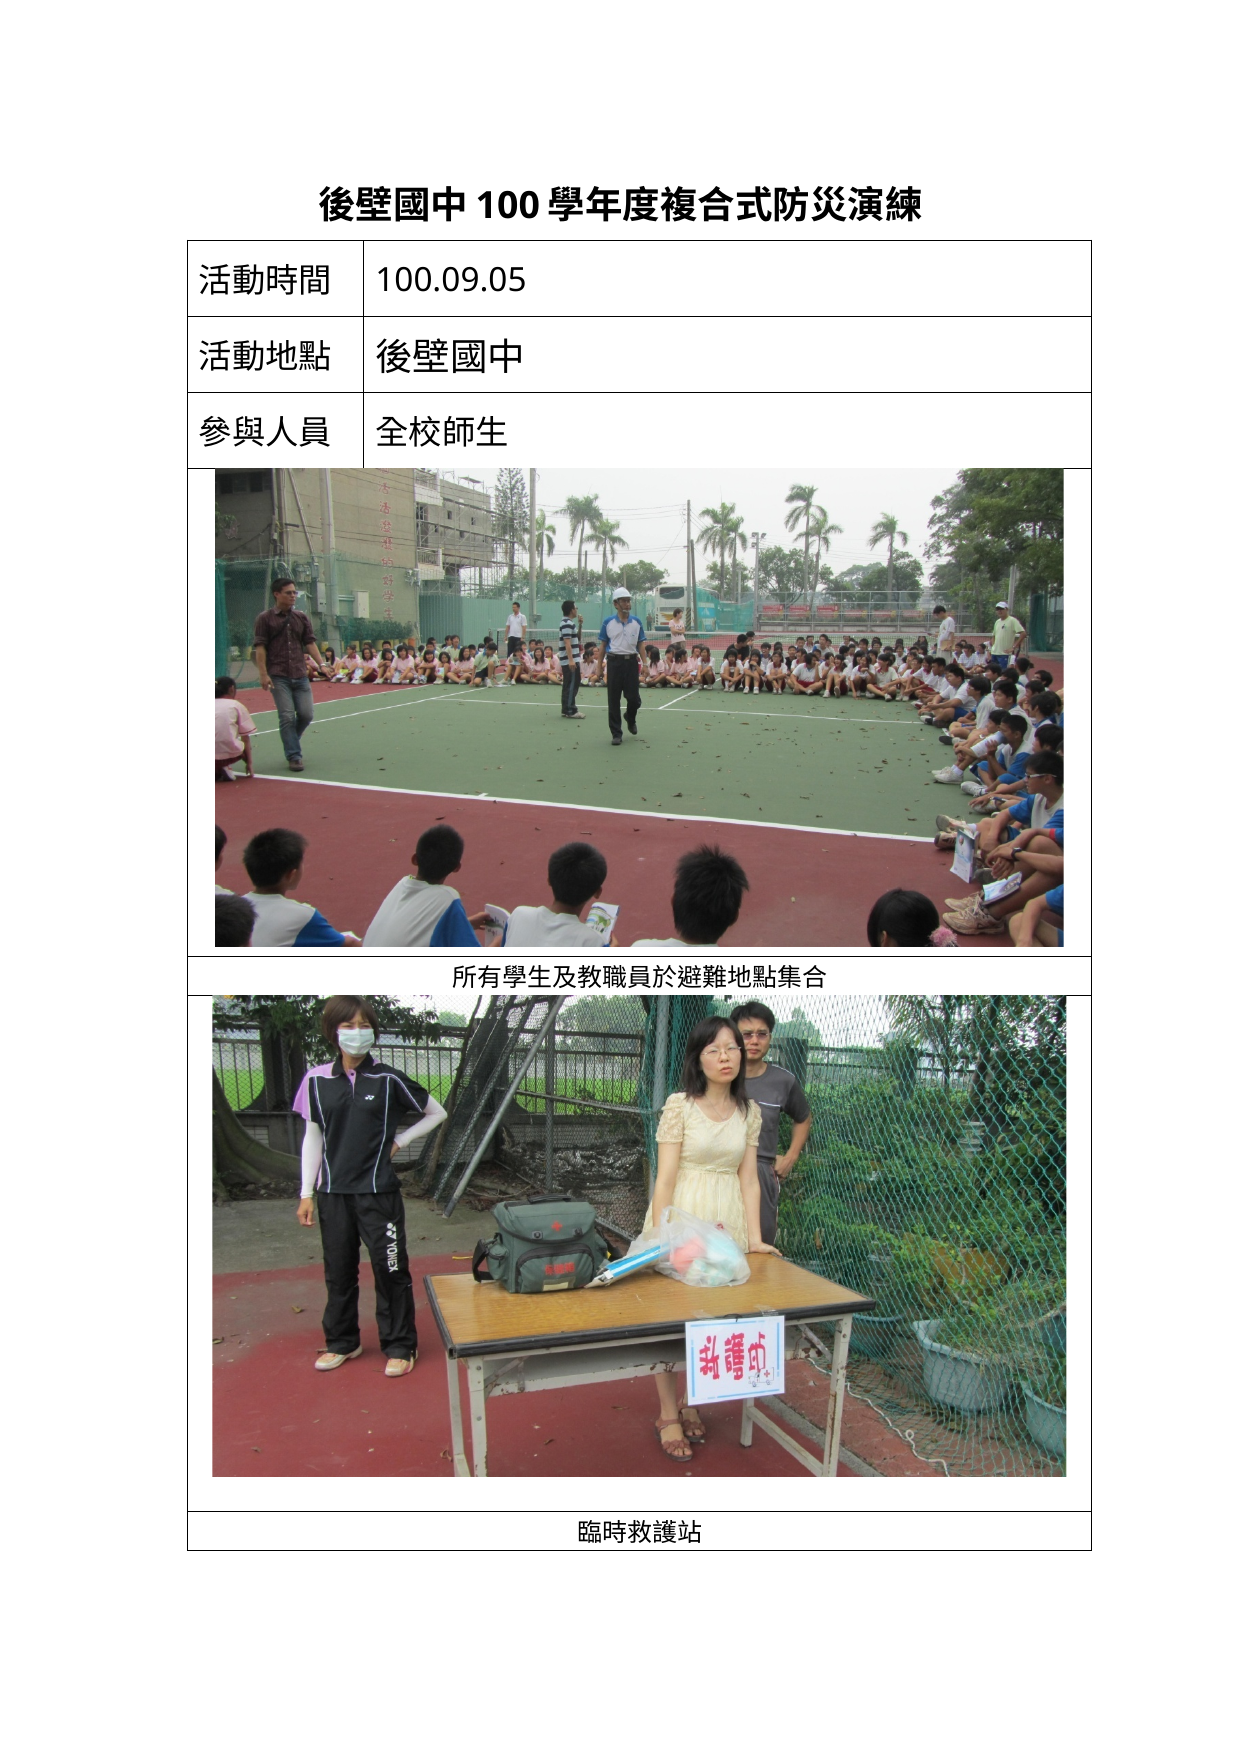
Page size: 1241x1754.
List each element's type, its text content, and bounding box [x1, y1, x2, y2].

picture [212, 995, 1067, 1477]
table_cell 臨時救護站 [188, 1512, 1091, 1549]
text 後壁國中100學年度複合式防災演練 [187, 164, 1053, 239]
table_cell 活動地點 [188, 317, 363, 392]
table_cell [188, 996, 1091, 1511]
table_cell 全校師生 [364, 393, 1091, 468]
table_cell [188, 469, 1091, 956]
table_header 活動時間 [188, 241, 363, 316]
table_header 100.09.05 [364, 241, 1091, 316]
table_cell 所有學生及教職員於避難地點集合 [188, 957, 1091, 995]
picture [215, 468, 1064, 947]
table_cell 參與人員 [188, 393, 363, 468]
table_cell 後壁國中 [364, 317, 1091, 392]
